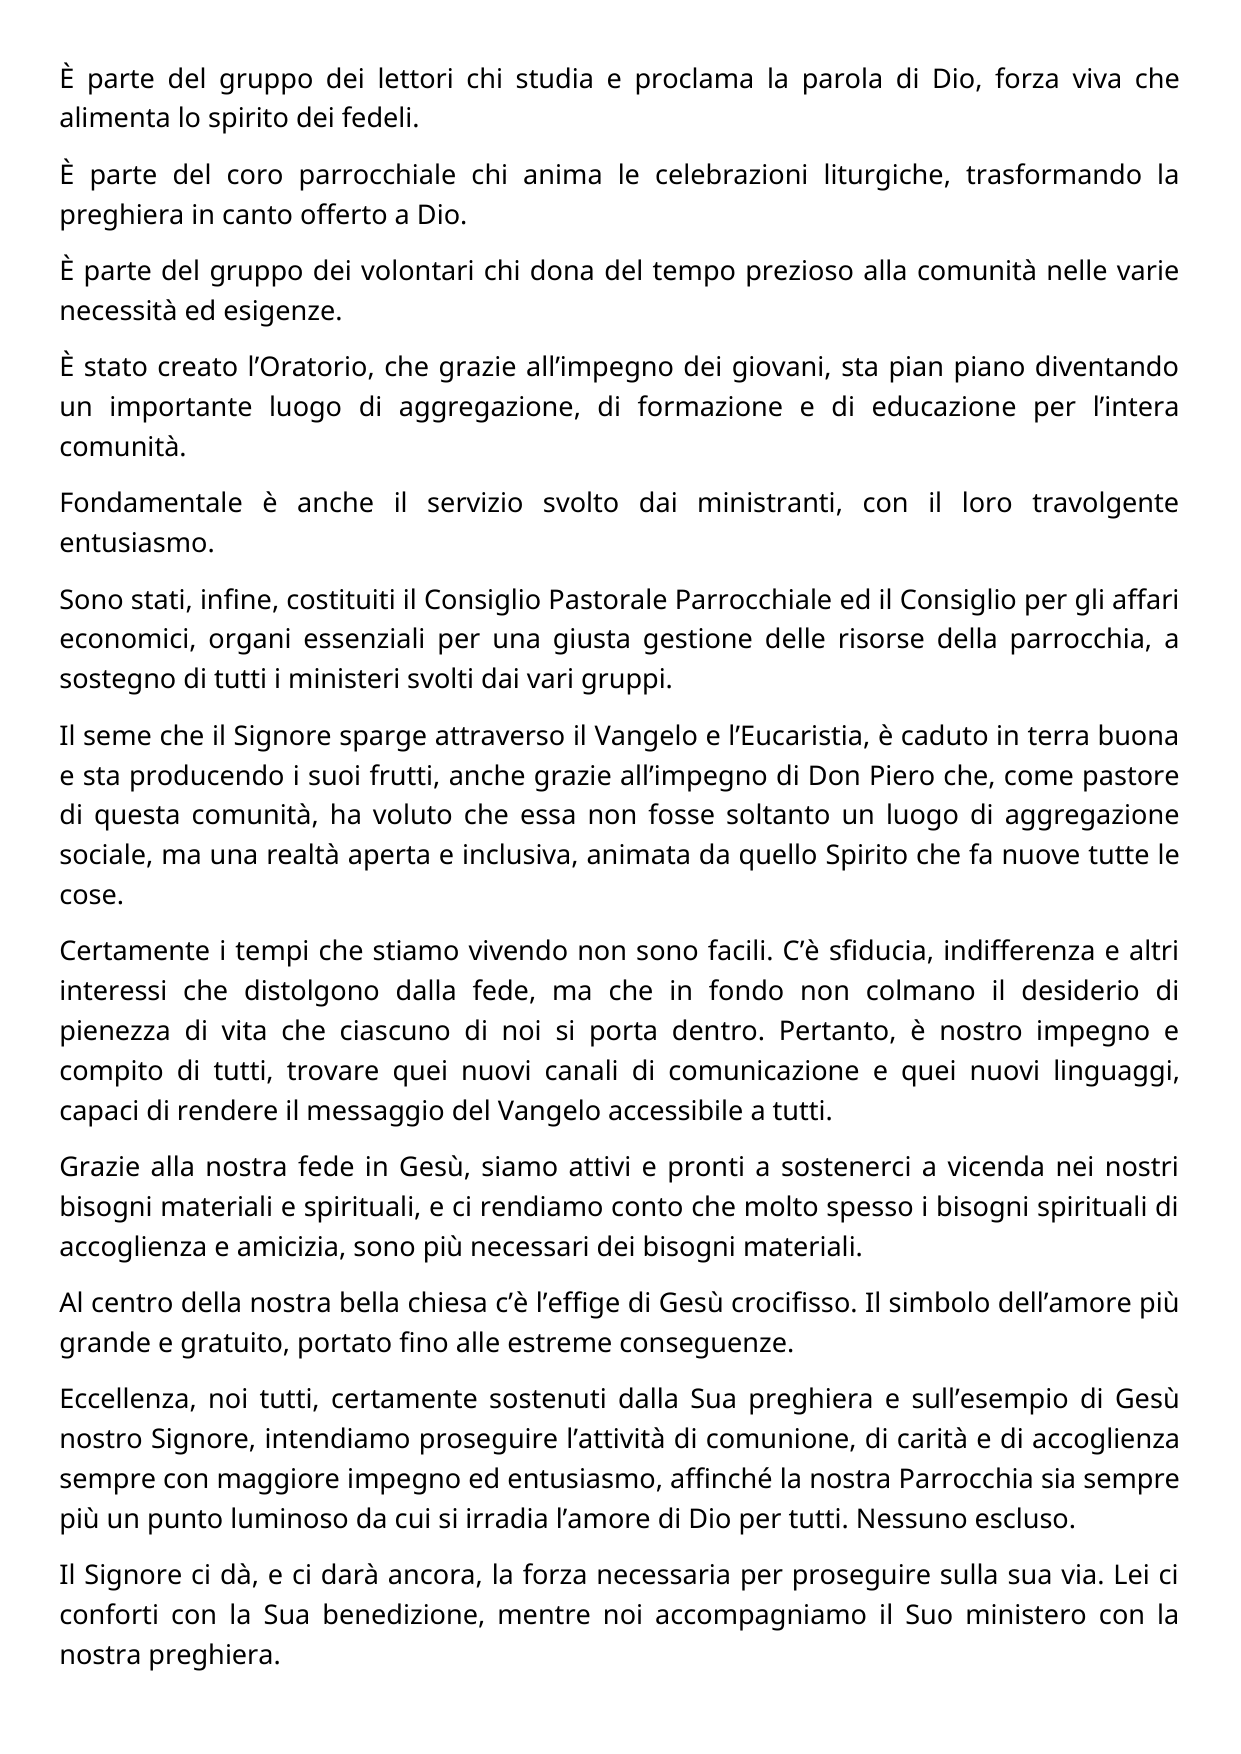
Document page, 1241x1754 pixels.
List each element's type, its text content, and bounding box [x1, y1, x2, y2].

text È parte del coro parrocchiale chi anima le celebrazioni liturgiche, trasformando la preghiera in canto offerto a Dio. [59, 155, 1181, 232]
text Sono stati, infine, costituiti il Consiglio Pastorale Parrocchiale ed il Consiglio per gli affari economici, organi essenziali per una giusta gestione delle risorse della parrocchia, a sostegno di tutti i ministeri svolti dai vari gruppi. [59, 580, 1181, 697]
text È stato creato l’Oratorio, che grazie all’impegno dei giovani, sta pian piano diventando un importante luogo di aggregazione, di formazione e di educazione per l’intera comunità. [59, 348, 1181, 464]
text Il seme che il Signore sparge attraverso il Vangelo e l’Eucaristia, è caduto in terra buona e sta producendo i suoi frutti, anche grazie all’impegno di Don Piero che, come pastore di questa comunità, ha voluto che essa non fosse soltanto un luogo di aggregazione sociale, ma una realtà aperta e inclusiva, animata da quello Spirito che fa nuove tutte le cose. [59, 716, 1181, 912]
text È parte del gruppo dei lettori chi studia e proclama la parola di Dio, forza viva che alimenta lo spirito dei fedeli. [59, 59, 1181, 136]
text Il Signore ci dà, e ci darà ancora, la forza necessaria per proseguire sulla sua via. Lei ci conforti con la Sua benedizione, mentre noi accompagniamo il Suo ministero con la nostra preghiera. [59, 1556, 1181, 1672]
text È parte del gruppo dei volontari chi dona del tempo prezioso alla comunità nelle varie necessità ed esigenze. [59, 252, 1181, 328]
text Fondamentale è anche il servizio svolto dai ministranti, con il loro travolgente entusiasmo. [59, 484, 1181, 561]
text Al centro della nostra bella chiesa c’è l’effige di Gesù crocifisso. Il simbolo dell’amore più grande e gratuito, portato fino alle estreme conseguenze. [59, 1283, 1181, 1360]
text Grazie alla nostra fede in Gesù, siamo attivi e pronti a sostenerci a vicenda nei nostri bisogni materiali e spirituali, e ci rendiamo conto che molto spesso i bisogni spirituali di accoglienza e amicizia, sono più necessari dei bisogni materiali. [59, 1147, 1181, 1264]
text Certamente i tempi che stiamo vivendo non sono facili. C’è sfiducia, indifferenza e altri interessi che distolgono dalla fede, ma che in fondo non colmano il desiderio di pienezza di vita che ciascuno di noi si porta dentro. Pertanto, è nostro impegno e compito di tutti, trovare quei nuovi canali di comunicazione e quei nuovi linguaggi, capaci di rendere il messaggio del Vangelo accessibile a tutti. [59, 932, 1181, 1128]
text Eccellenza, noi tutti, certamente sostenuti dalla Sua preghiera e sull’esempio di Gesù nostro Signore, intendiamo proseguire l’attività di comunione, di carità e di accoglienza sempre con maggiore impegno ed entusiasmo, affinché la nostra Parrocchia sia sempre più un punto luminoso da cui si irradia l’amore di Dio per tutti. Nessuno escluso. [59, 1380, 1181, 1536]
